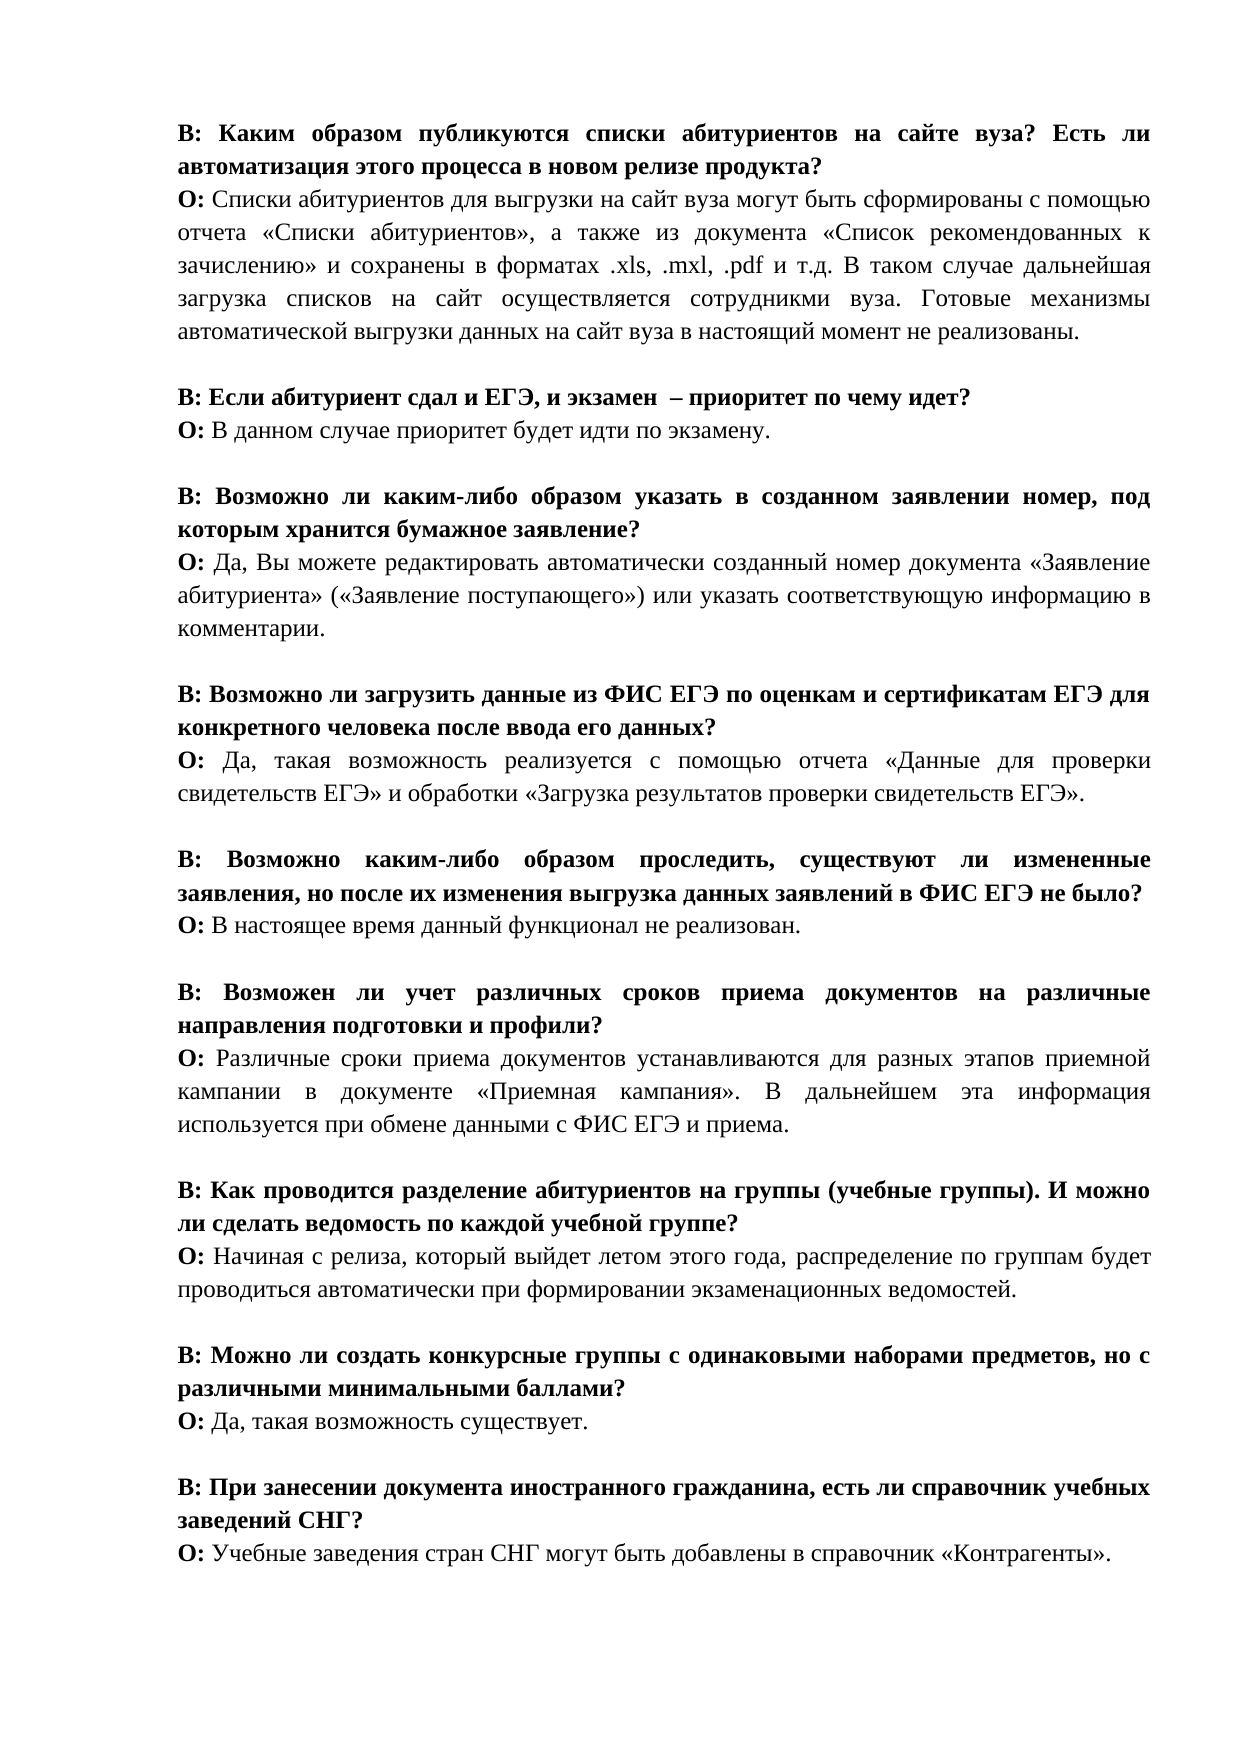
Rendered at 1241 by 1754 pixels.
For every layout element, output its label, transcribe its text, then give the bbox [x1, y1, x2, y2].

text В: Возможно ли загрузить данные из ФИС ЕГЭ по оценкам и сертификатам ЕГЭ для конкретного человека после ввода его данных? [177, 679, 1152, 741]
text О: Да, такая возможность реализуется с помощью отчета «Данные для проверки свидетельств ЕГЭ» и обработки «Загрузка результатов проверки свидетельств ЕГЭ». [177, 746, 1152, 807]
text В: Возможно каким-либо образом проследить, существуют ли измененные заявления, но после их изменения выгрузка данных заявлений в ФИС ЕГЭ не было? [177, 844, 1152, 906]
text О: Да, Вы можете редактировать автоматически созданный номер документа «Заявление абитуриента» («Заявление поступающего») или указать соответствующую информацию в комментарии. [177, 547, 1152, 642]
text В: Возможен ли учет различных сроков приема документов на различные направления подготовки и профили? [177, 977, 1152, 1038]
text В: При занесении документа иностранного гражданина, есть ли справочник учебных заведений СНГ? [177, 1472, 1152, 1534]
text В: Как проводится разделение абитуриентов на группы (учебные группы). И можно ли сделать ведомость по каждой учебной группе? [177, 1175, 1152, 1237]
text В: Если абитуриент сдал и ЕГЭ, и экзамен – приоритет по чему идет? [177, 382, 1152, 411]
text О: Начиная с релиза, который выйдет летом этого года, распределение по группам будет проводиться автоматически при формировании экзаменационных ведомостей. [177, 1241, 1152, 1303]
text О: Учебные заведения стран СНГ могут быть добавлены в справочник «Контрагенты». [177, 1538, 1152, 1567]
text В: Каким образом публикуются списки абитуриентов на сайте вуза? Есть ли автоматизация этого процесса в новом релизе продукта? [177, 118, 1152, 180]
text В: Возможно ли каким-либо образом указать в созданном заявлении номер, под которым хранится бумажное заявление? [177, 481, 1152, 543]
text О: Различные сроки приема документов устанавливаются для разных этапов приемной кампании в документе «Приемная кампания». В дальнейшем эта информация используется при обмене данными с ФИС ЕГЭ и приема. [177, 1043, 1152, 1137]
text О: В данном случае приоритет будет идти по экзамену. [177, 415, 1152, 444]
text О: Да, такая возможность существует. [177, 1406, 1152, 1435]
text В: Можно ли создать конкурсные группы с одинаковыми наборами предметов, но с различными минимальными баллами? [177, 1340, 1152, 1402]
text О: В настоящее время данный функционал не реализован. [177, 911, 1152, 939]
text О: Списки абитуриентов для выгрузки на сайт вуза могут быть сформированы с помощью отчета «Списки абитуриентов», а также из документа «Список рекомендованных к зачислению» и сохранены в форматах .xls, .mxl, .pdf и т.д. В таком случае дальнейшая загрузка списков на сайт осуществляется сотрудникми вуза. Готовые механизмы автоматической выгрузки данных на сайт вуза в настоящий момент не реализованы. [177, 184, 1152, 345]
